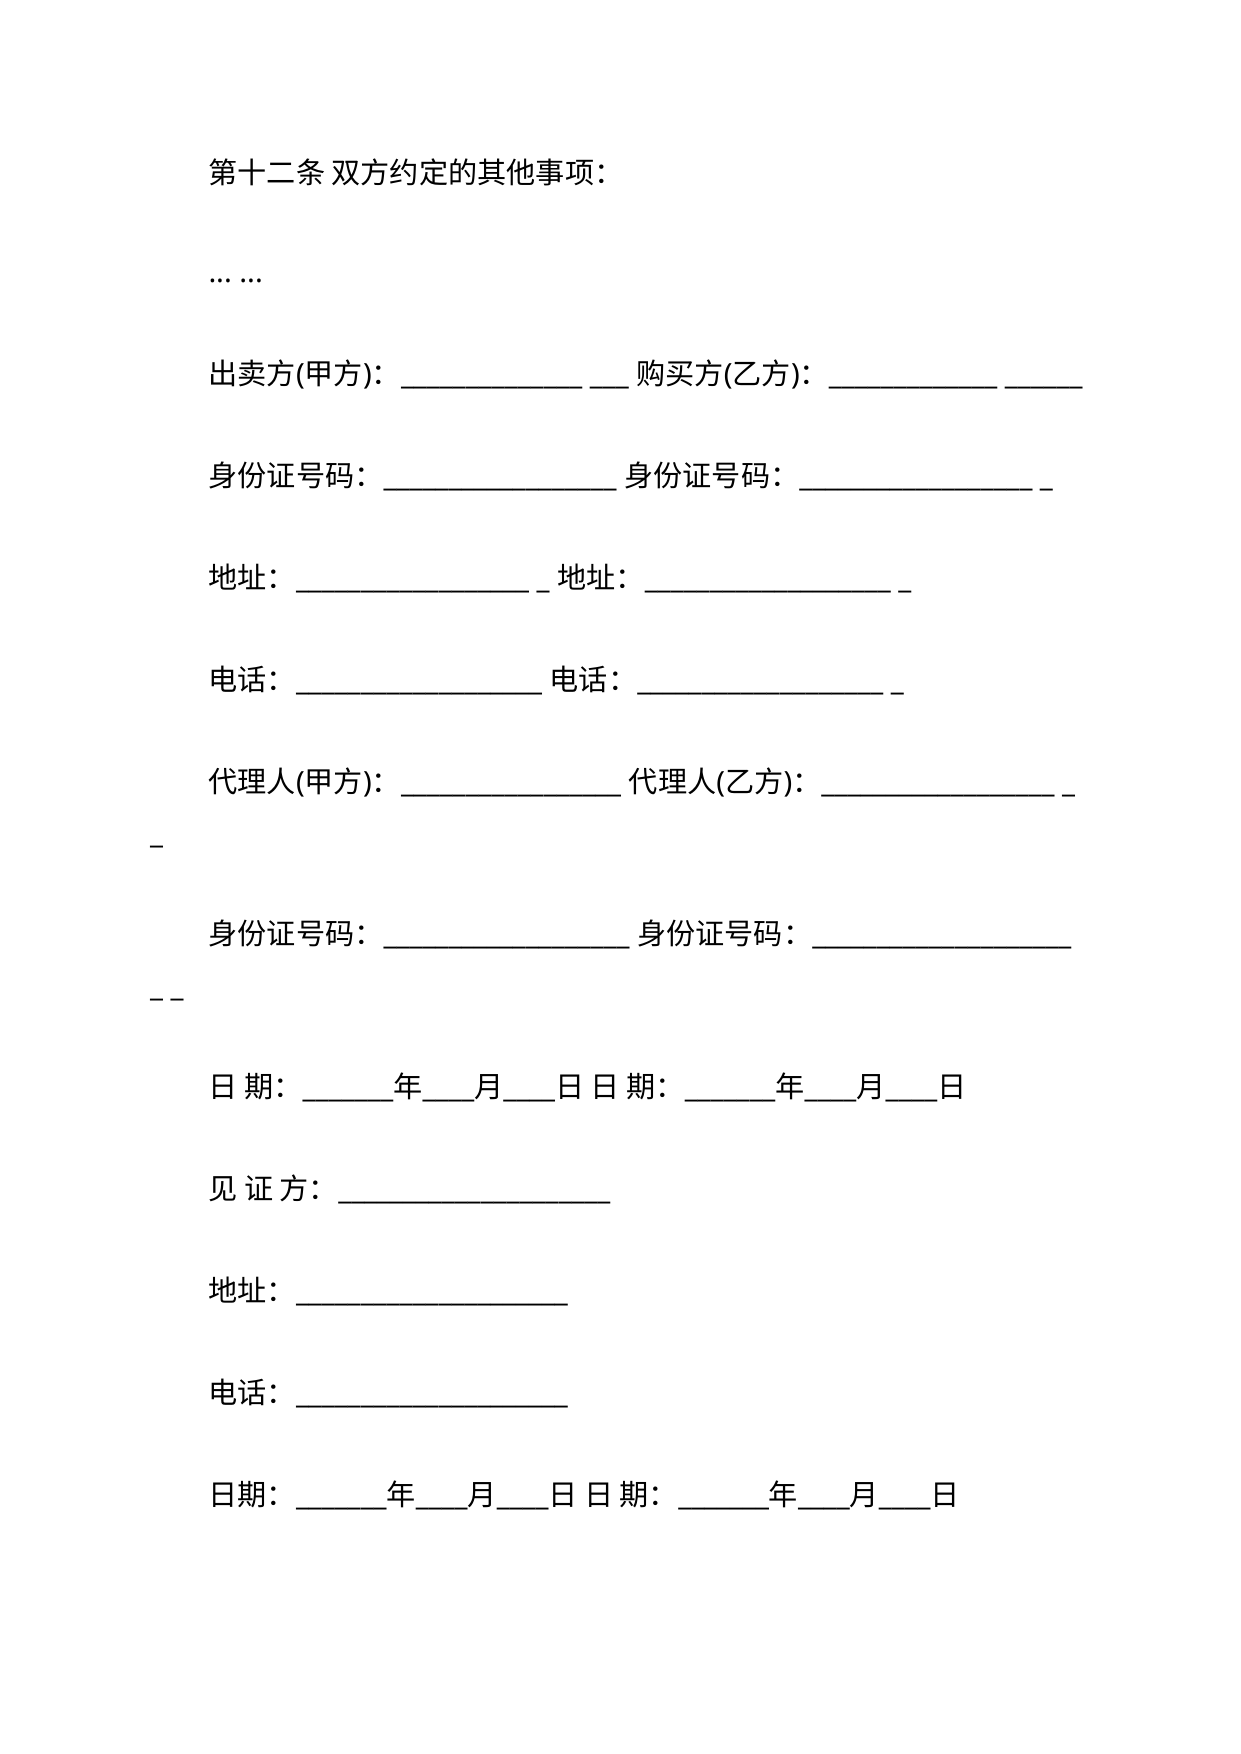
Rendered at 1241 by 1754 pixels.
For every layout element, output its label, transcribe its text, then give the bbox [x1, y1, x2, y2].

text 电话：___________________ 电话：___________________ _ [150, 656, 1090, 698]
text 出卖方(甲方)：______________ ___ 购买方(乙方)：_____________ ______ [150, 350, 1090, 393]
text 见 证 方：_____________________ [150, 1166, 1090, 1208]
text 电话：_____________________ [150, 1369, 1090, 1412]
text 地址：_____________________ [150, 1267, 1090, 1310]
text 日期：_______年____月____日 日 期：_______年____月____日 [150, 1471, 1090, 1514]
text 地址：__________________ _ 地址：___________________ _ [150, 554, 1090, 597]
text 日 期：_______年____月____日 日 期：_______年____月____日 [150, 1063, 1090, 1106]
text ... ... [150, 252, 1090, 291]
text 代理人(甲方)：_________________ 代理人(乙方)：__________________ _ _ [150, 758, 1090, 852]
text 身份证号码：___________________ 身份证号码：____________________ _ _ [150, 911, 1090, 1005]
text 身份证号码：__________________ 身份证号码：__________________ _ [150, 452, 1090, 494]
text 第十二条 双方约定的其他事项： [150, 150, 1090, 192]
